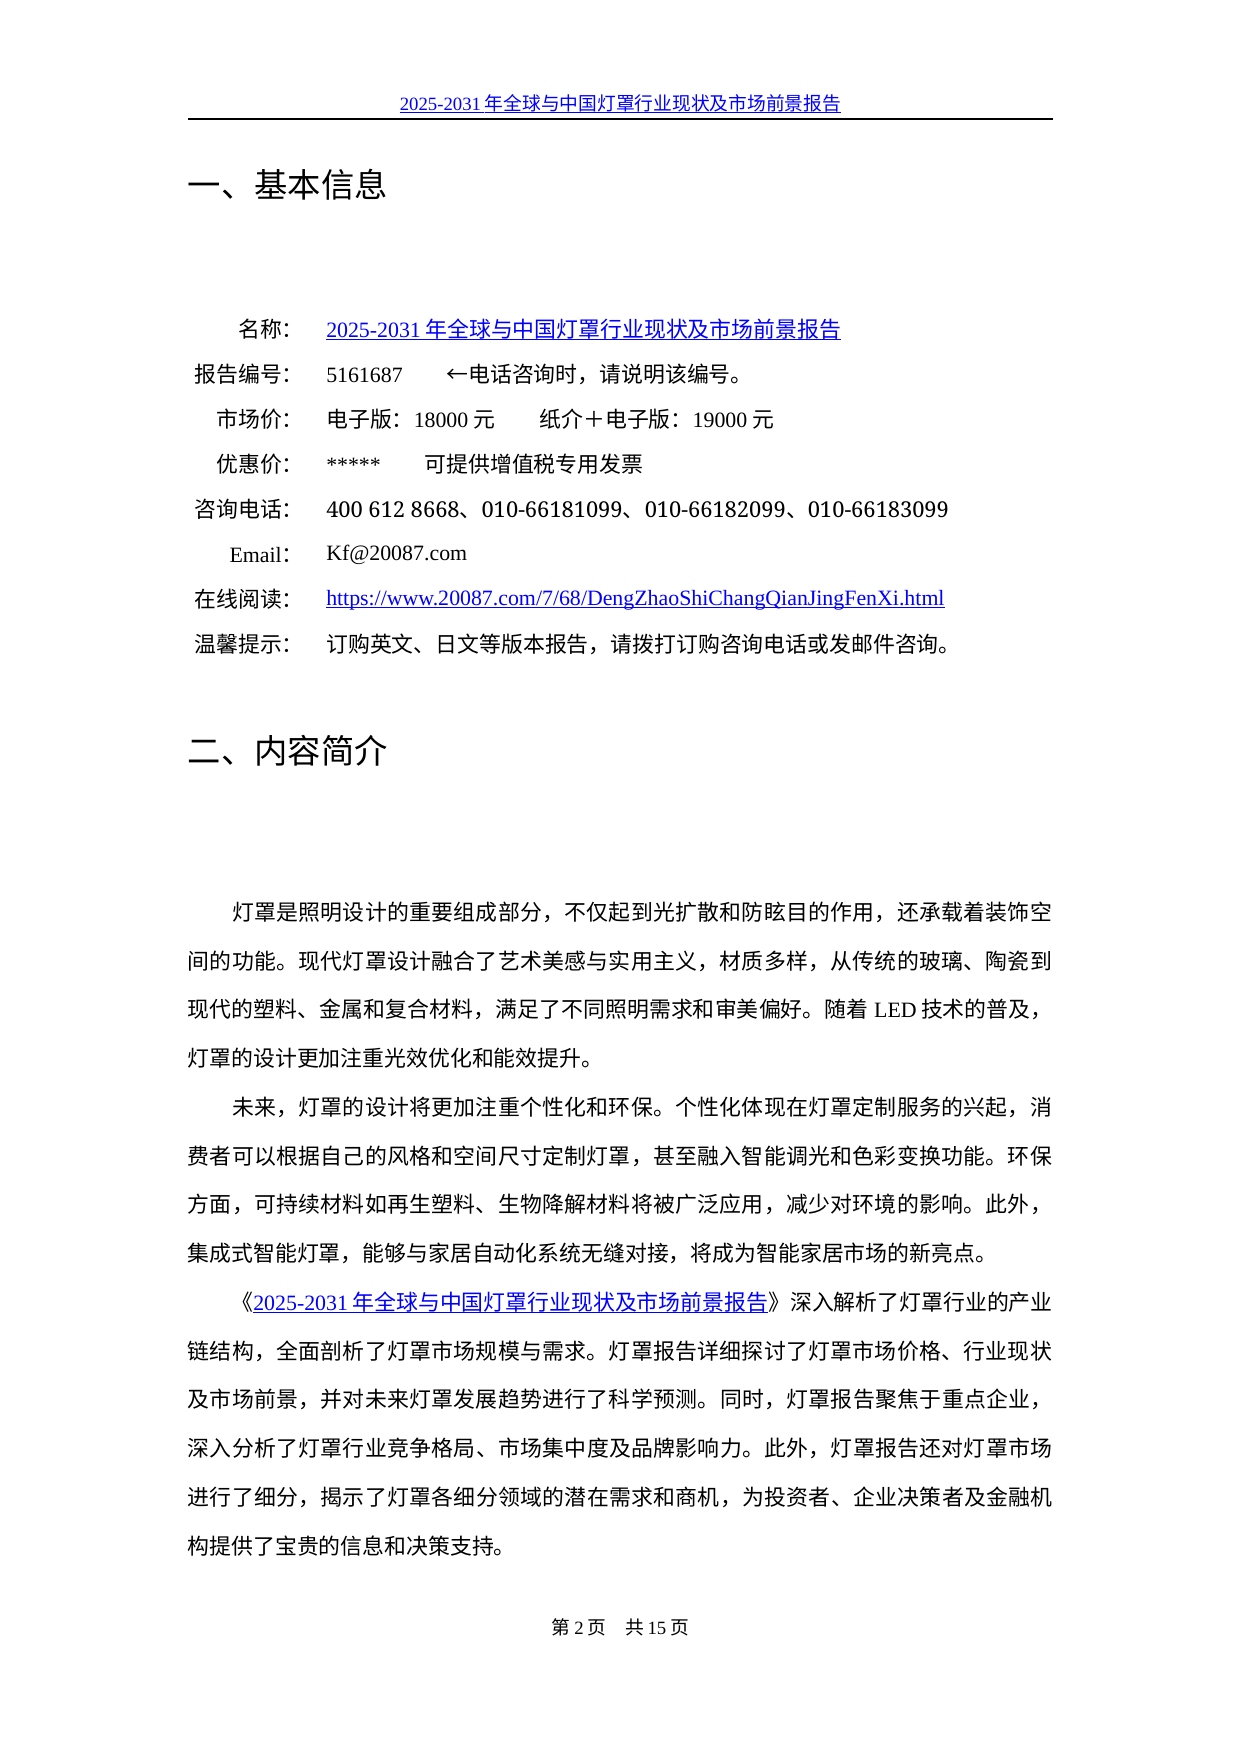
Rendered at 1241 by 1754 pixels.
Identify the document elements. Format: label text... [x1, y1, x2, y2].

table_cell 咨询电话： [167, 492, 315, 537]
table_cell Email： [167, 537, 315, 582]
table_cell 订购英文、日文等版本报告，请拨打订购咨询电话或发邮件咨询。 [315, 627, 1073, 672]
table_cell 电子版：18000 元 纸介＋电子版：19000 元 [315, 402, 1073, 447]
table_cell [315, 582, 1073, 627]
table_cell 市场价： [167, 402, 315, 447]
table_cell Kf@20087.com [315, 537, 1073, 582]
table_header 2025-2031年全球与中国灯罩行业现状及市场前景报告 [315, 312, 1073, 357]
table_header 名称： [167, 312, 315, 357]
table_cell 在线阅读： [167, 582, 315, 627]
table_cell 5161687 ←电话咨询时，请说明该编号。 [315, 357, 1073, 402]
table_cell 报告编号： [167, 357, 315, 402]
table_cell 400 612 8668、010-66181099、010-66182099、010-66183099 [315, 492, 1073, 537]
title 一、基本信息 [187, 150, 1053, 215]
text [187, 894, 1053, 1561]
table_cell 温馨提示： [167, 627, 315, 672]
table_cell 优惠价： [167, 447, 315, 492]
title 二、内容简介 [187, 717, 1053, 782]
table_cell ***** 可提供增值税专用发票 [315, 447, 1073, 492]
